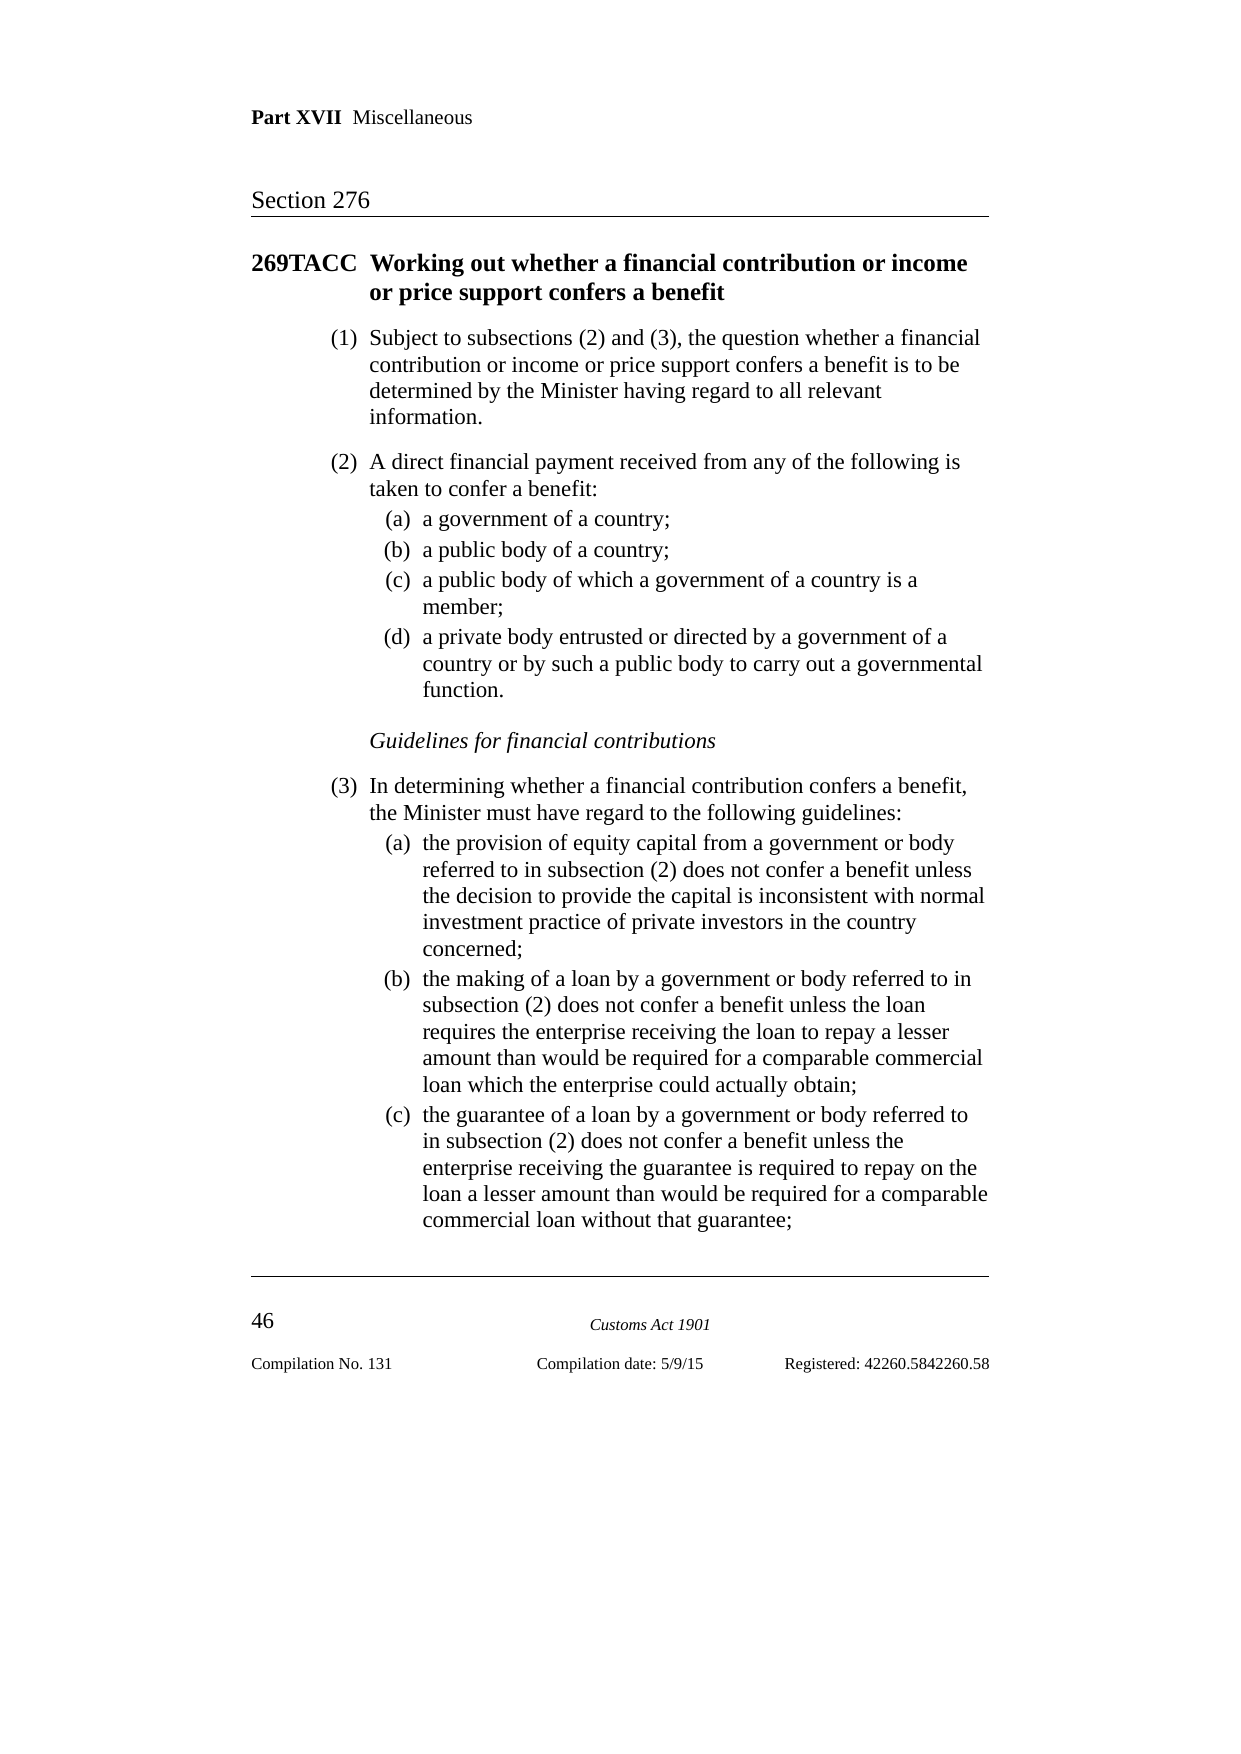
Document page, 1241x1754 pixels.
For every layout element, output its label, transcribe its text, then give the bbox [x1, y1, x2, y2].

text (2) A direct financial payment received from any of the following is taken to confer a benefit: [251, 448, 989, 501]
text Guidelines for financial contributions [369, 727, 989, 754]
text (3) In determining whether a financial contribution confers a benefit, the Minister must have regard to the following guidelines: [251, 772, 989, 825]
text (1) Subject to subsections (2) and (3), the question whether a financial contribution or income or price support confers a benefit is to be determined by the Minister having regard to all relevant information. [251, 324, 989, 430]
text (c) a public body of which a government of a country is a member; [251, 566, 989, 619]
text (a) a government of a country; [251, 505, 989, 532]
text (a) the provision of equity capital from a government or body referred to in subsection (2) does not confer a benefit unless the decision to provide the capital is inconsistent with normal investment practice of private investors in the country concerned; [251, 829, 989, 961]
text (b) the making of a loan by a government or body referred to in subsection (2) does not confer a benefit unless the loan requires the enterprise receiving the loan to repay a lesser amount than would be required for a comparable commercial loan which the enterprise could actually obtain; [251, 965, 989, 1097]
text 269TACC Working out whether a financial contribution or income or price support confers a benefit [251, 248, 989, 306]
text (d) a private body entrusted or directed by a government of a country or by such a public body to carry out a governmental function. [251, 623, 989, 702]
text (c) the guarantee of a loan by a government or body referred to in subsection (2) does not confer a benefit unless the enterprise receiving the guarantee is required to repay on the loan a lesser amount than would be required for a comparable commercial loan without that guarantee; [251, 1101, 989, 1233]
text (b) a public body of a country; [251, 536, 989, 562]
